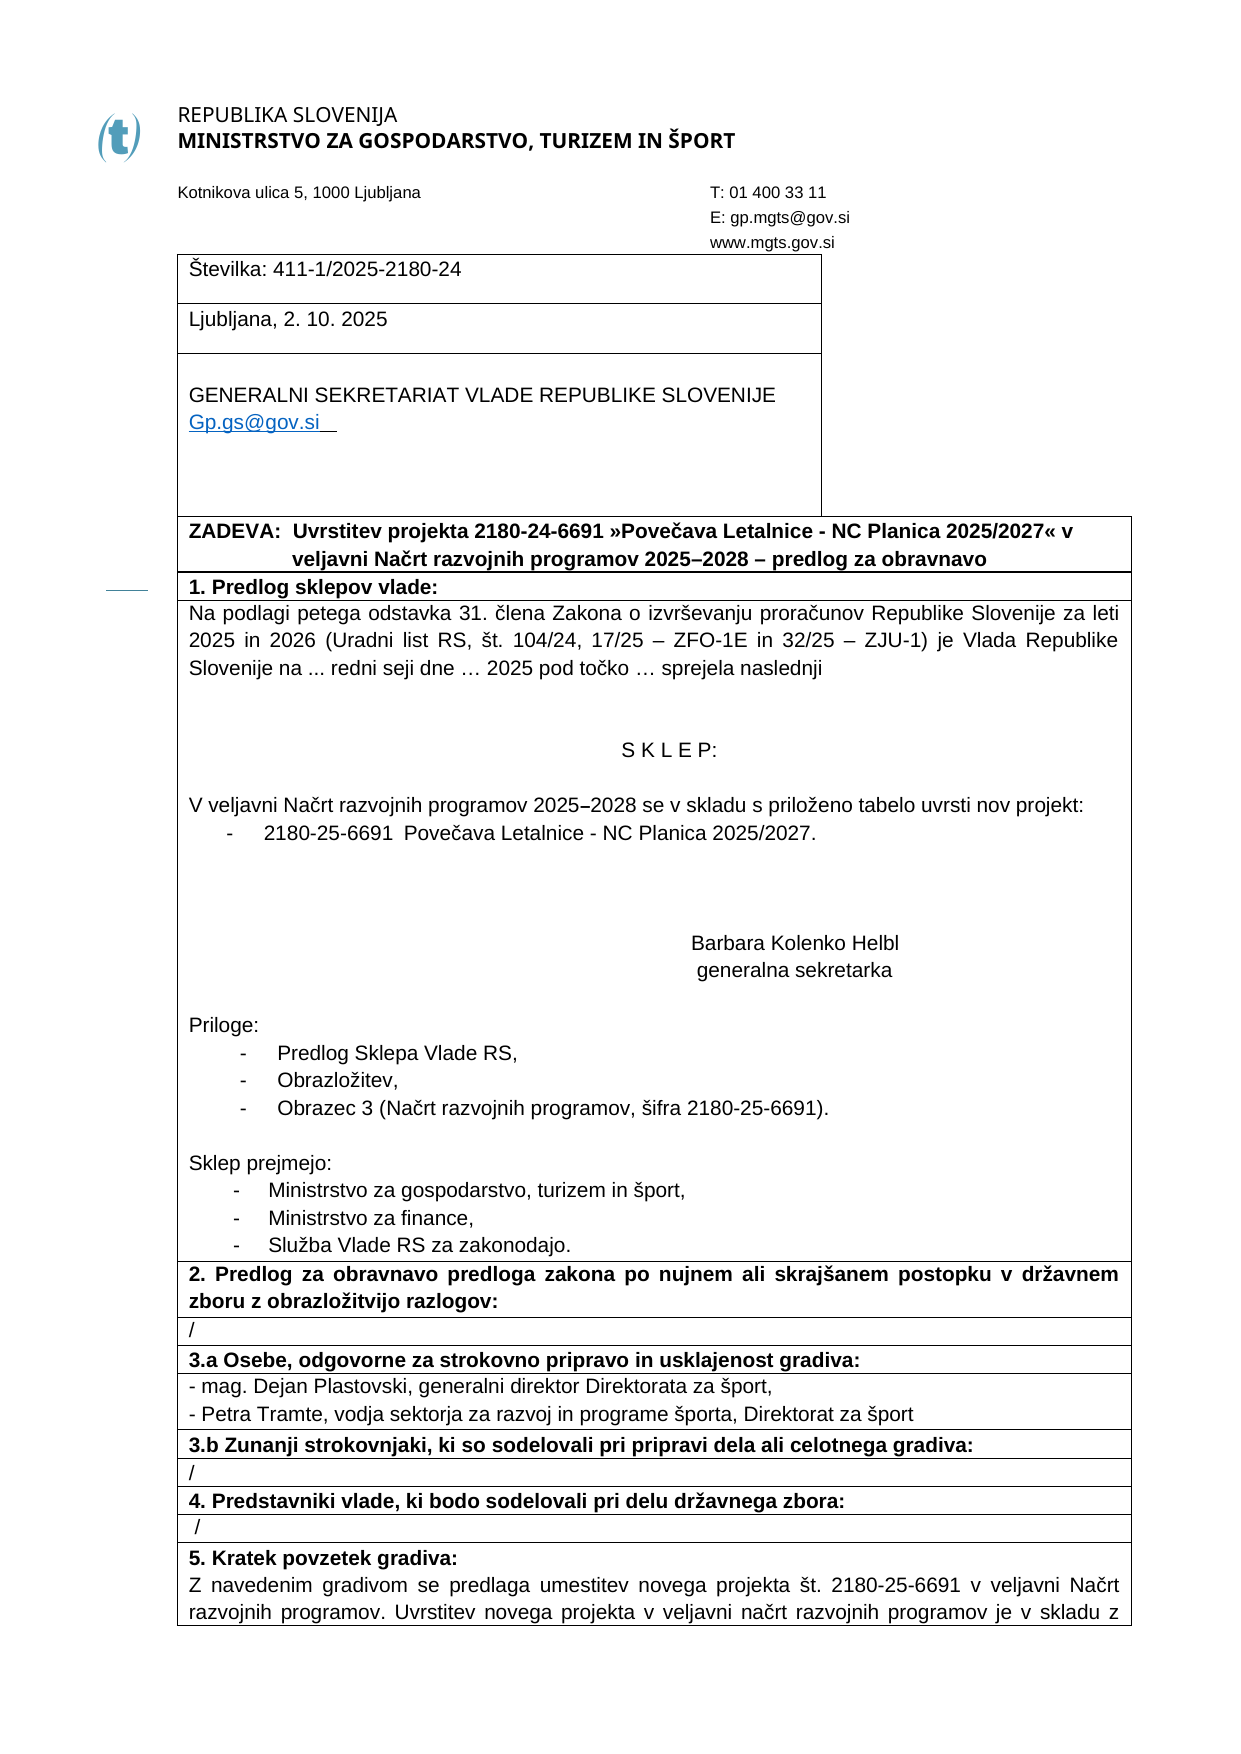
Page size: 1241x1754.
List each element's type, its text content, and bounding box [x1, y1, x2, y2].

table_cell / [178, 1318, 1131, 1345]
table_header Številka: 411-1/2025-2180-24 [178, 255, 821, 303]
table_cell 2. Predlog za obravnavo predloga zakona po nujnem ali skrajšanem postopku v državnem zboru z obrazložitvijo razlogov: [178, 1262, 1131, 1317]
table_cell 3.b Zunanji strokovnjaki, ki so sodelovali pri pripravi dela ali celotnega gradiva: [178, 1430, 1131, 1457]
table_cell ZADEVA: Uvrstitev projekta 2180-24-6691 »Povečava Letalnice - NC Planica 2025/2027« v veljavni Načrt razvojnih programov 2025–2028 – predlog za obravnavo [178, 517, 1131, 571]
table_cell / [178, 1515, 1131, 1542]
table_cell Ljubljana, 2. 10. 2025 [178, 304, 821, 353]
table_cell / [178, 1459, 1131, 1486]
table_cell 1. Predlog sklepov vlade: [178, 573, 1131, 599]
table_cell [178, 1543, 1131, 1624]
table_cell 4. Predstavniki vlade, ki bodo sodelovali pri delu državnega zbora: [178, 1487, 1131, 1514]
table_cell Na podlagi petega odstavka 31. člena Zakona o izvrševanju proračunov Republike Slovenije za leti 2025 in 2026 (Uradni list RS, št. 104/24, 17/25 – ZFO-1E in 32/25 – ZJU-1) je Vlada Republike Slovenije na ... redni seji dne … 2025 pod točko … sprejela naslednji S K L E P: V veljavni Načrt razvojnih programov 2025–2028 se v skladu s priloženo tabelo uvrsti nov projekt: 2180-25-6691 Povečava Letalnice - NC Planica 2025/2027. Barbara Kolenko Helbl generalna sekretarka Priloge: Predlog Sklepa Vlade RS, Obrazložitev, Obrazec 3 (Načrt razvojnih programov, šifra 2180-25-6691). Sklep prejmejo: Ministrstvo za gospodarstvo, turizem in šport, Ministrstvo za finance, Služba Vlade RS za zakonodajo. [178, 601, 1131, 1261]
table_cell GENERALNI SEKRETARIAT VLADE REPUBLIKE SLOVENIJE Gp.gs@gov.si [178, 354, 821, 516]
table_cell 3.a Osebe, odgovorne za strokovno pripravo in usklajenost gradiva: [178, 1346, 1131, 1373]
table_cell - mag. Dejan Plastovski, generalni direktor Direktorata za šport, - Petra Tramte, vodja sektorja za razvoj in programe športa, Direktorat za šport [178, 1374, 1131, 1429]
